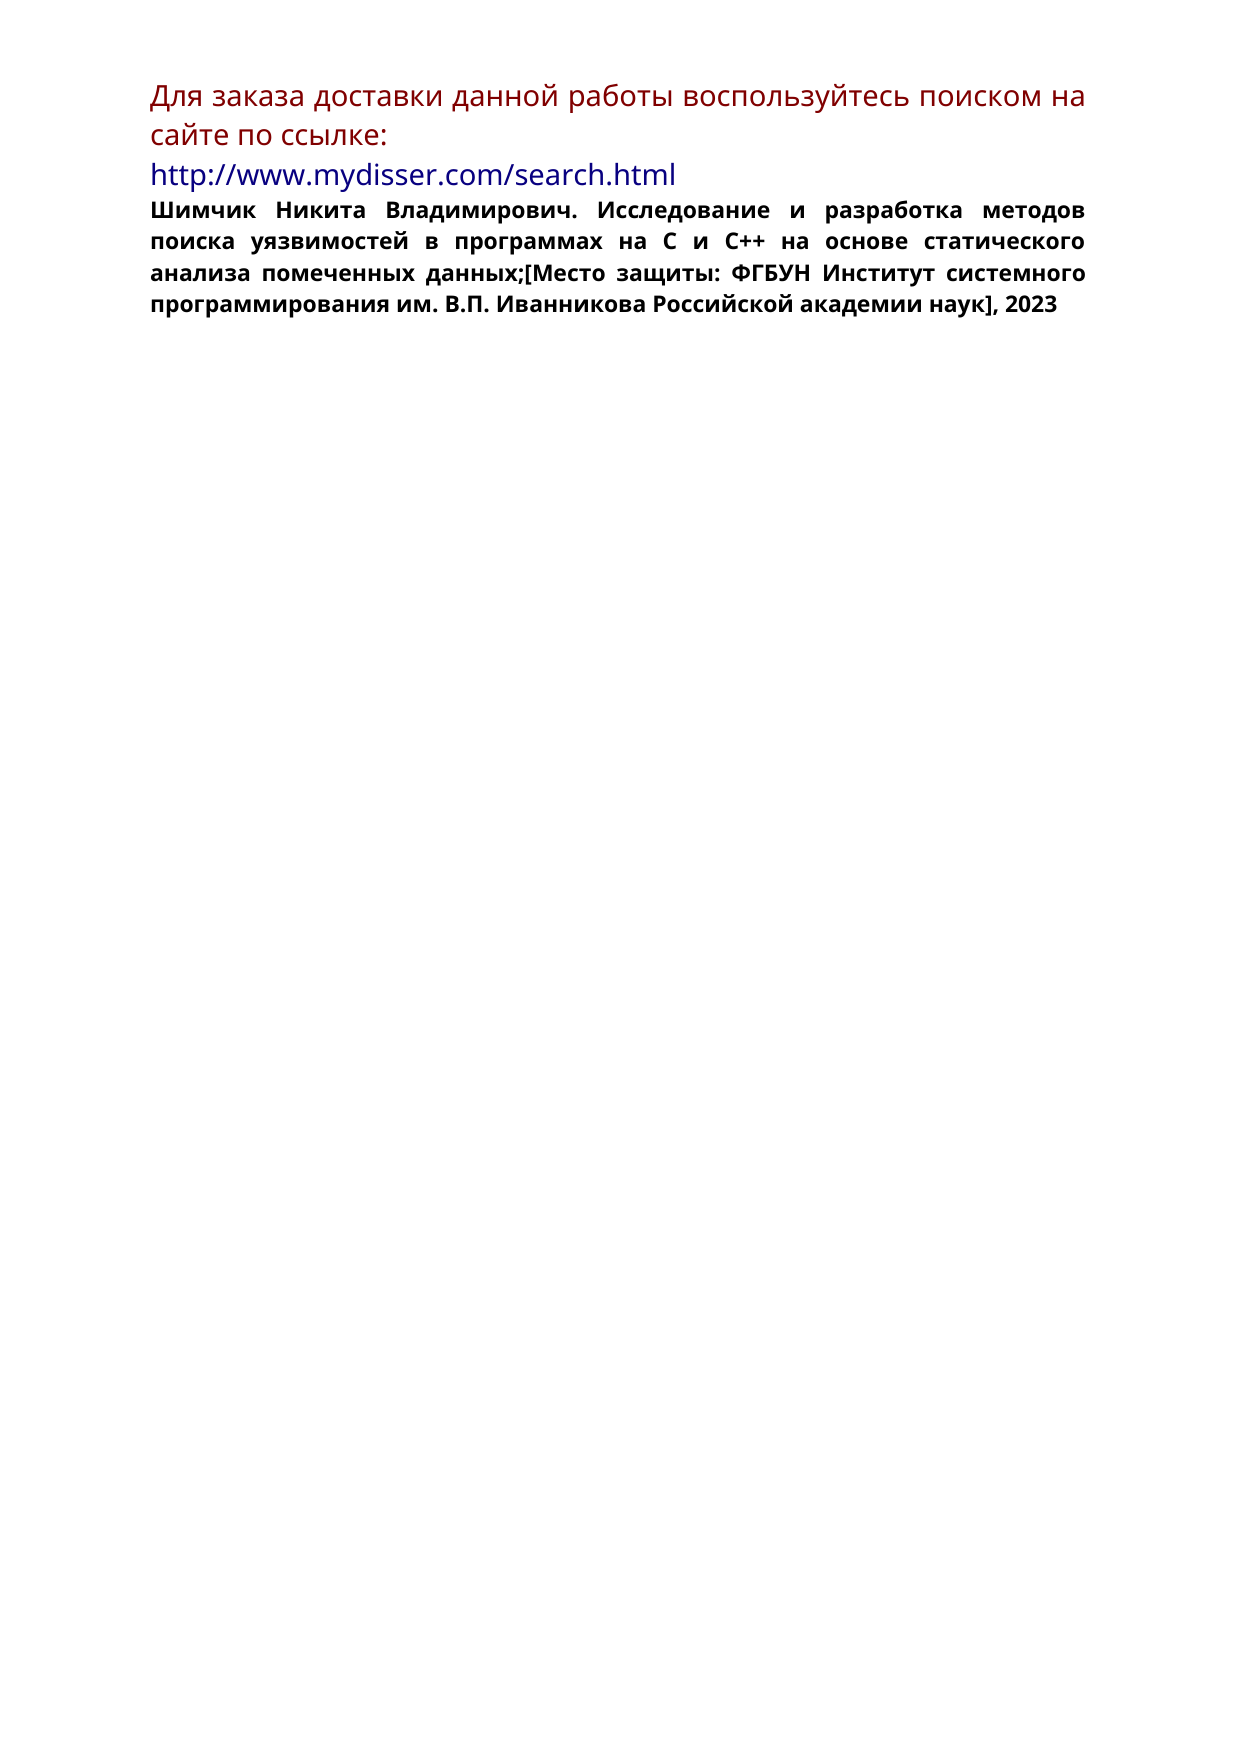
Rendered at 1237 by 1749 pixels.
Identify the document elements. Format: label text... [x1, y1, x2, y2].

text Шимчик Никита Владимирович. Исследование и разработка методов поиска уязвимостей в программах на C и C++ на основе статического анализа помеченных данных;[Место защиты: ФГБУН Институт системного программирования им. В.П. Иванникова Российской академии наук], 2023 [150, 194, 1086, 319]
